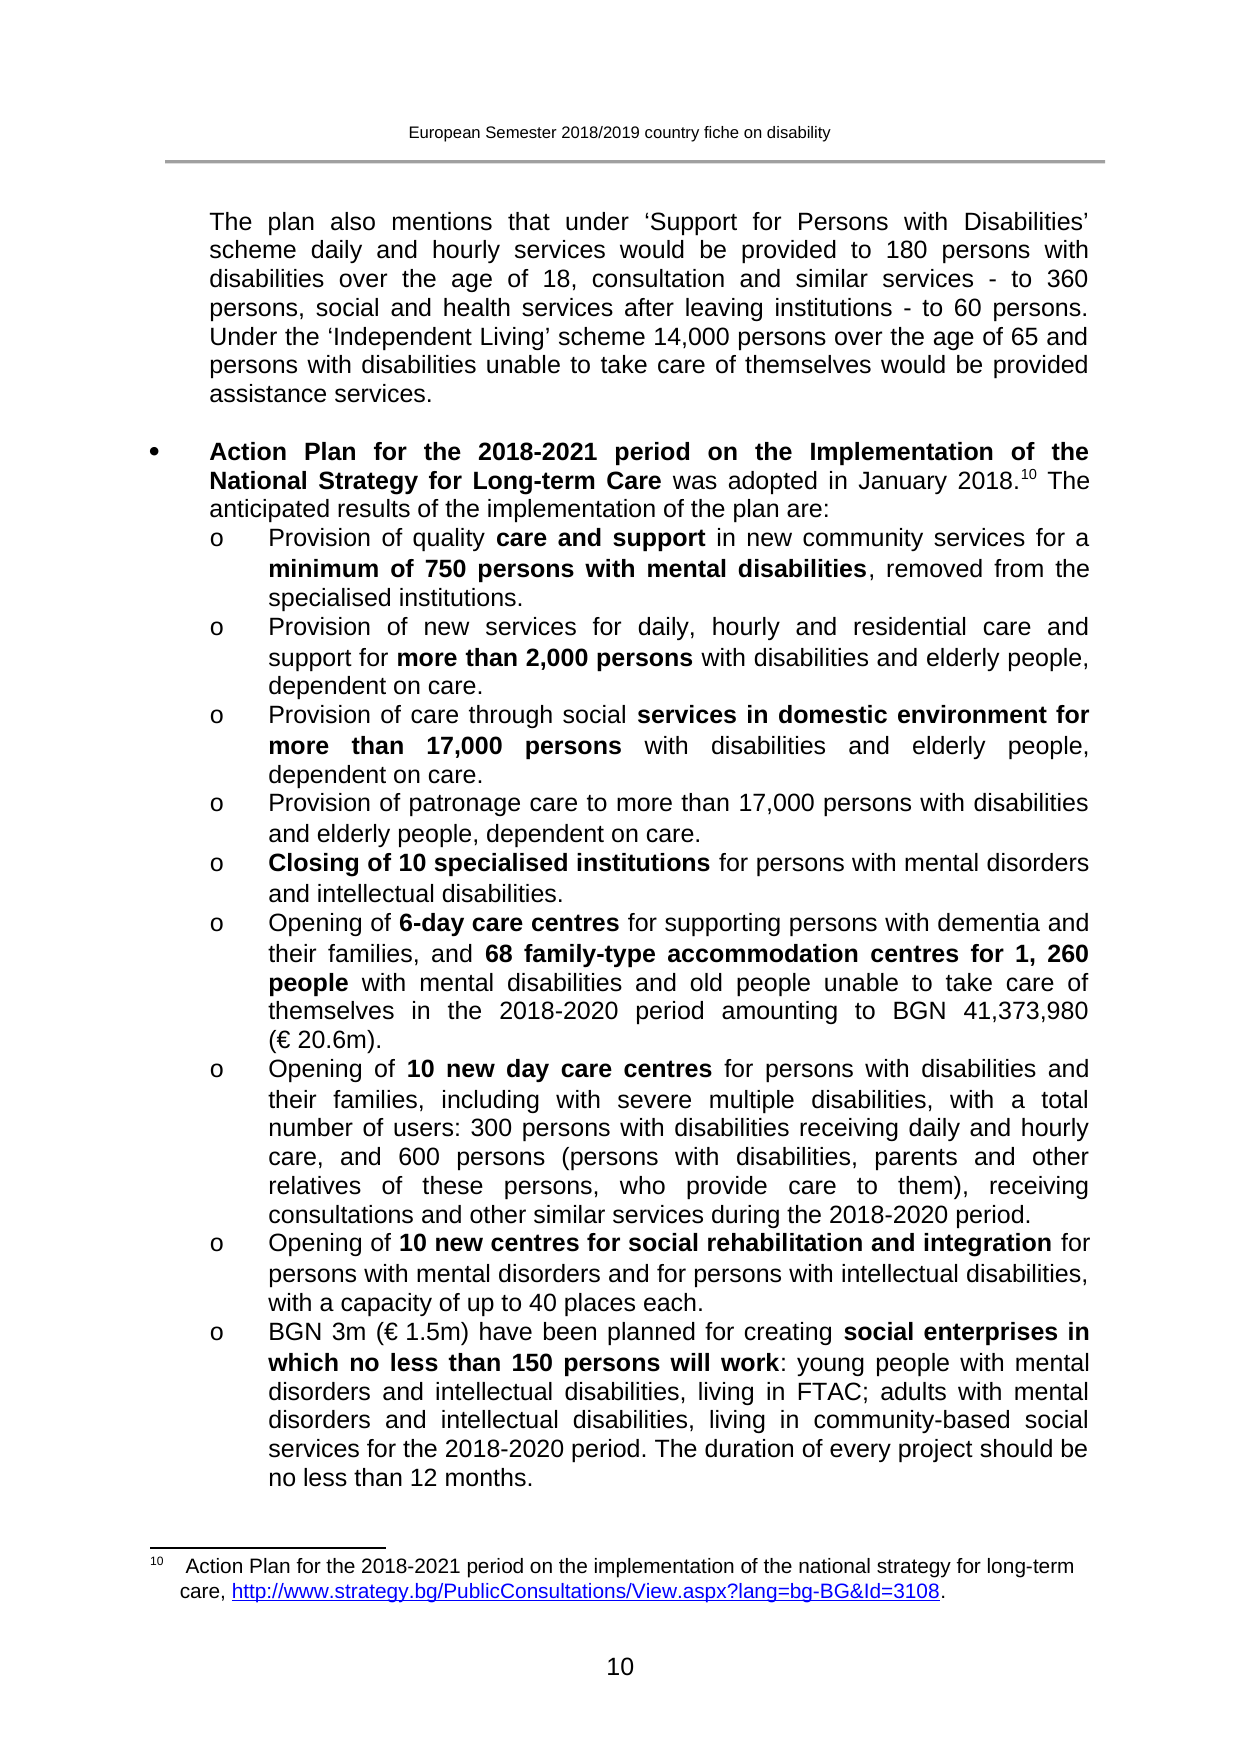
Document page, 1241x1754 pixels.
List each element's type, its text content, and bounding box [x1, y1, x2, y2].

list Closing of 10 specialised institutions for persons with mental disorders and intellectual disabilities. [209, 848, 1090, 908]
list Opening of 6-day care centres for supporting persons with dementia and their families, and 68 family-type accommodation centres for 1, 260 people with mental disabilities and old people unable to take care of themselves in the 2018-2020 period amounting to BGN 41,373,980 (€ 20.6m). [209, 908, 1090, 1054]
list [150, 207, 1090, 408]
list Provision of new services for daily, hourly and residential care and support for more than 2,000 persons with disabilities and elderly people, dependent on care. [209, 612, 1090, 700]
list Opening of 10 new centres for social rehabilitation and integration for persons with mental disorders and for persons with intellectual disabilities, with a capacity of up to 40 places each. [209, 1228, 1090, 1317]
list BGN 3m (€ 1.5m) have been planned for creating social enterprises in which no less than 150 persons will work: young people with mental disorders and intellectual disabilities, living in FTAC; adults with mental disorders and intellectual disabilities, living in community-based social services for the 2018-2020 period. The duration of every project should be no less than 12 months. [209, 1317, 1090, 1492]
list Provision of quality care and support in new community services for a minimum of 750 persons with mental disabilities, removed from the specialised institutions. [209, 523, 1090, 612]
list Opening of 10 new day care centres for persons with disabilities and their families, including with severe multiple disabilities, with a total number of users: 300 persons with disabilities receiving daily and hourly care, and 600 persons (persons with disabilities, parents and other relatives of these persons, who provide care to them), receiving consultations and other similar services during the 2018-2020 period. [209, 1054, 1090, 1228]
list Action Plan for the 2018-2021 period on the Implementation of the National Strategy for Long-term Care was adopted in January 2018. The anticipated results of the implementation of the plan are: [150, 437, 1090, 523]
list Provision of patronage care to more than 17,000 persons with disabilities and elderly people, dependent on care. [209, 788, 1090, 848]
list Provision of care through social services in domestic environment for more than 17,000 persons with disabilities and elderly people, dependent on care. [209, 700, 1090, 788]
